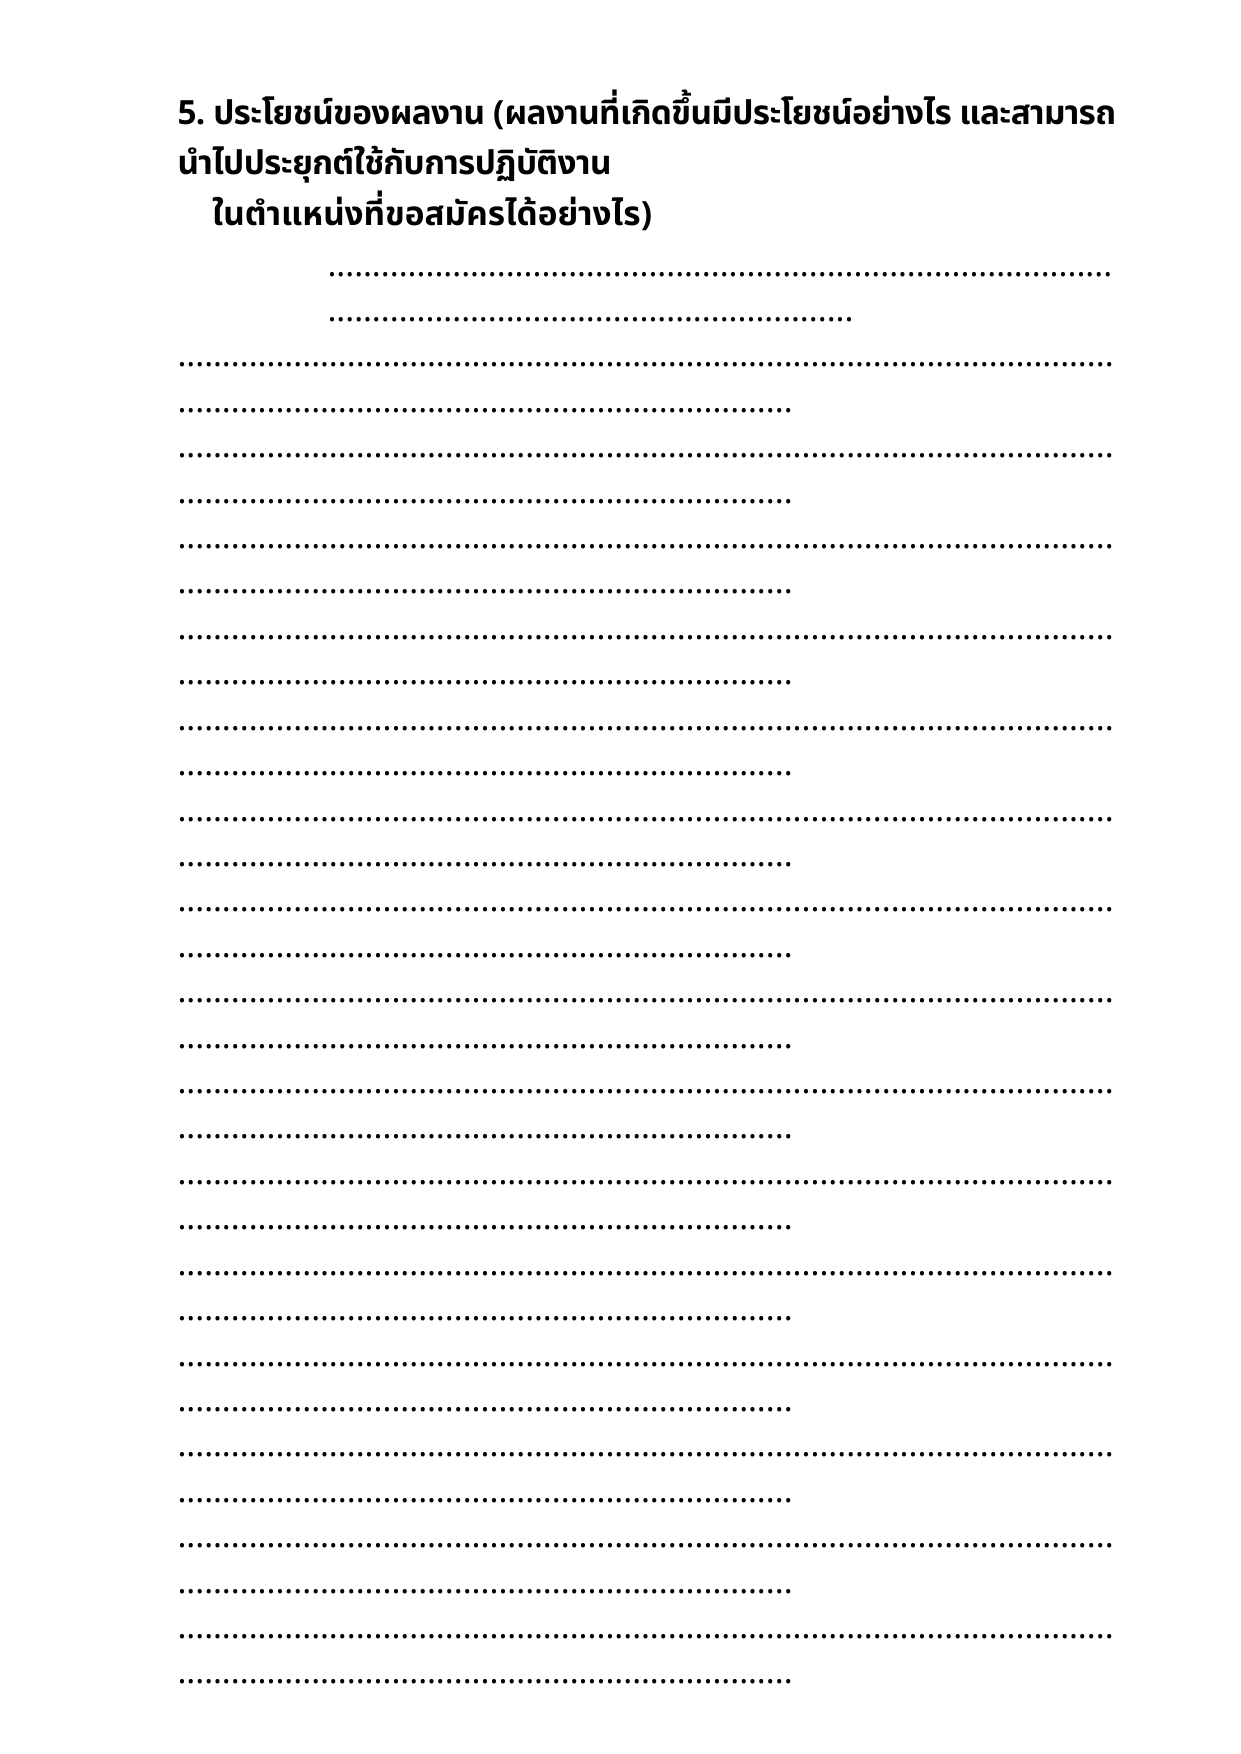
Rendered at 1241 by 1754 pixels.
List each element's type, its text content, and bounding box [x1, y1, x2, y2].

text ................................................................................................................................................... [327, 240, 1122, 331]
text ในตำแหน่งที่ขอสมัครได้อย่างไร) [177, 190, 1122, 240]
text 5. ประโยชน์ของผลงาน (ผลงานที่เกิดขึ้นมีประโยชน์อย่างไร และสามารถนำไปประยุกต์ใช้กับการปฏิบัติงาน [177, 89, 1122, 190]
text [177, 1603, 1122, 1694]
